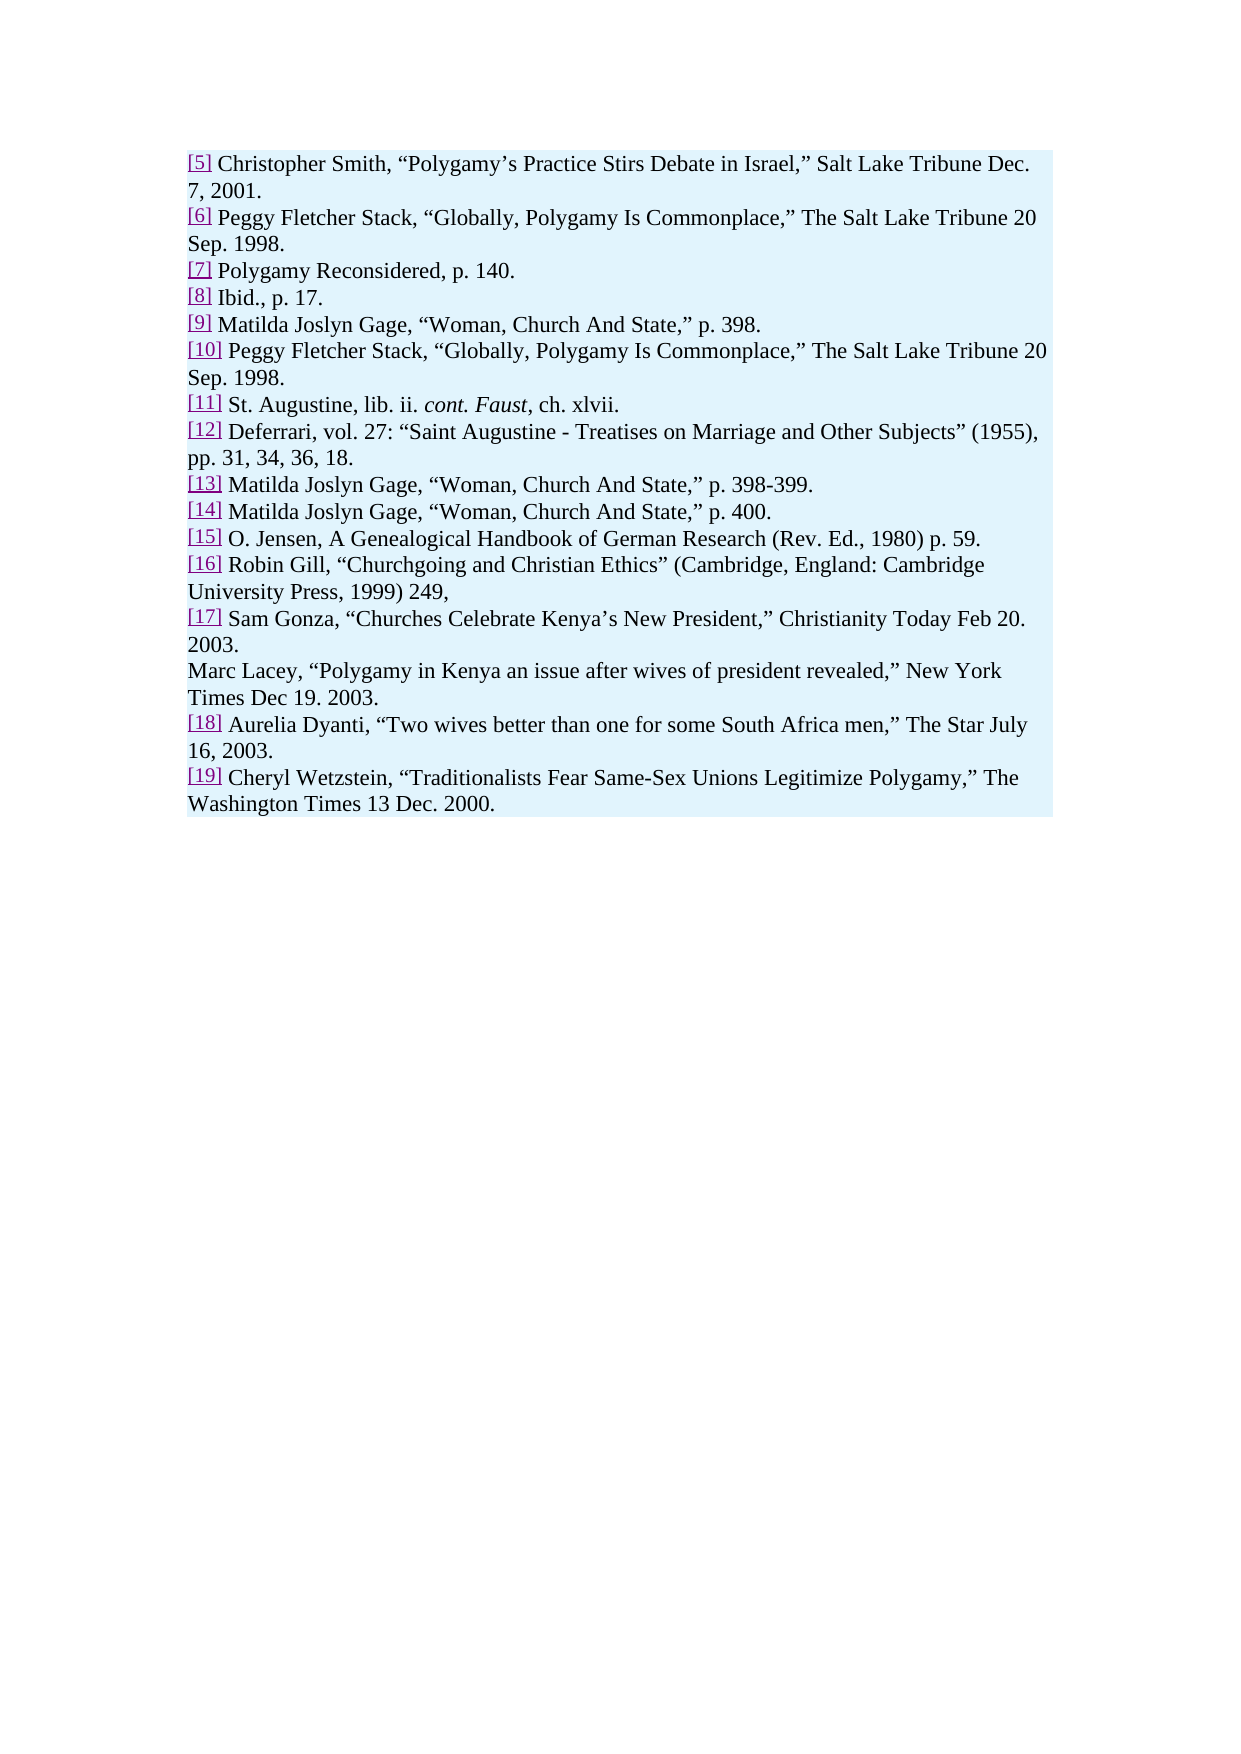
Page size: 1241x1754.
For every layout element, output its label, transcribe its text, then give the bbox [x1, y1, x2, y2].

text [12] Deferrari, vol. 27: “Saint Augustine - Treatises on Marriage and Other Subjects” (1955), pp. 31, 34, 36, 18. [187, 417, 1053, 470]
text [13] Matilda Joslyn Gage, “Woman, Church And State,” p. 398-399. [187, 470, 1053, 497]
text Marc Lacey, “Polygamy in Kenya an issue after wives of president revealed,” New York Times Dec 19. 2003. [187, 657, 1053, 710]
text [18] Aurelia Dyanti, “Two wives better than one for some South Africa men,” The Star July 16, 2003. [187, 710, 1053, 763]
text [15] O. Jensen, A Genealogical Handbook of German Research (Rev. Ed., 1980) p. 59. [187, 524, 1053, 551]
text [16] Robin Gill, “Churchgoing and Christian Ethics” (Cambridge, England: Cambridge University Press, 1999) 249, [187, 551, 1053, 604]
text [8] Ibid., p. 17. [187, 283, 1053, 310]
text [10] Peggy Fletcher Stack, “Globally, Polygamy Is Commonplace,” The Salt Lake Tribune 20 Sep. 1998. [187, 337, 1053, 390]
text [5] Christopher Smith, “Polygamy’s Practice Stirs Debate in Israel,” Salt Lake Tribune Dec. 7, 2001. [187, 150, 1053, 203]
text [6] Peggy Fletcher Stack, “Globally, Polygamy Is Commonplace,” The Salt Lake Tribune 20 Sep. 1998. [187, 203, 1053, 256]
text [19] Cheryl Wetzstein, “Traditionalists Fear Same-Sex Unions Legitimize Polygamy,” The Washington Times 13 Dec. 2000. [187, 763, 1053, 817]
text [14] Matilda Joslyn Gage, “Woman, Church And State,” p. 400. [187, 497, 1053, 524]
text [7] Polygamy Reconsidered, p. 140. [187, 256, 1053, 283]
text [17] Sam Gonza, “Churches Celebrate Kenya’s New President,” Christianity Today Feb 20. 2003. [187, 604, 1053, 657]
text [9] Matilda Joslyn Gage, “Woman, Church And State,” p. 398. [187, 310, 1053, 337]
text [11] St. Augustine, lib. ii. cont. Faust, ch. xlvii. [187, 390, 1053, 417]
